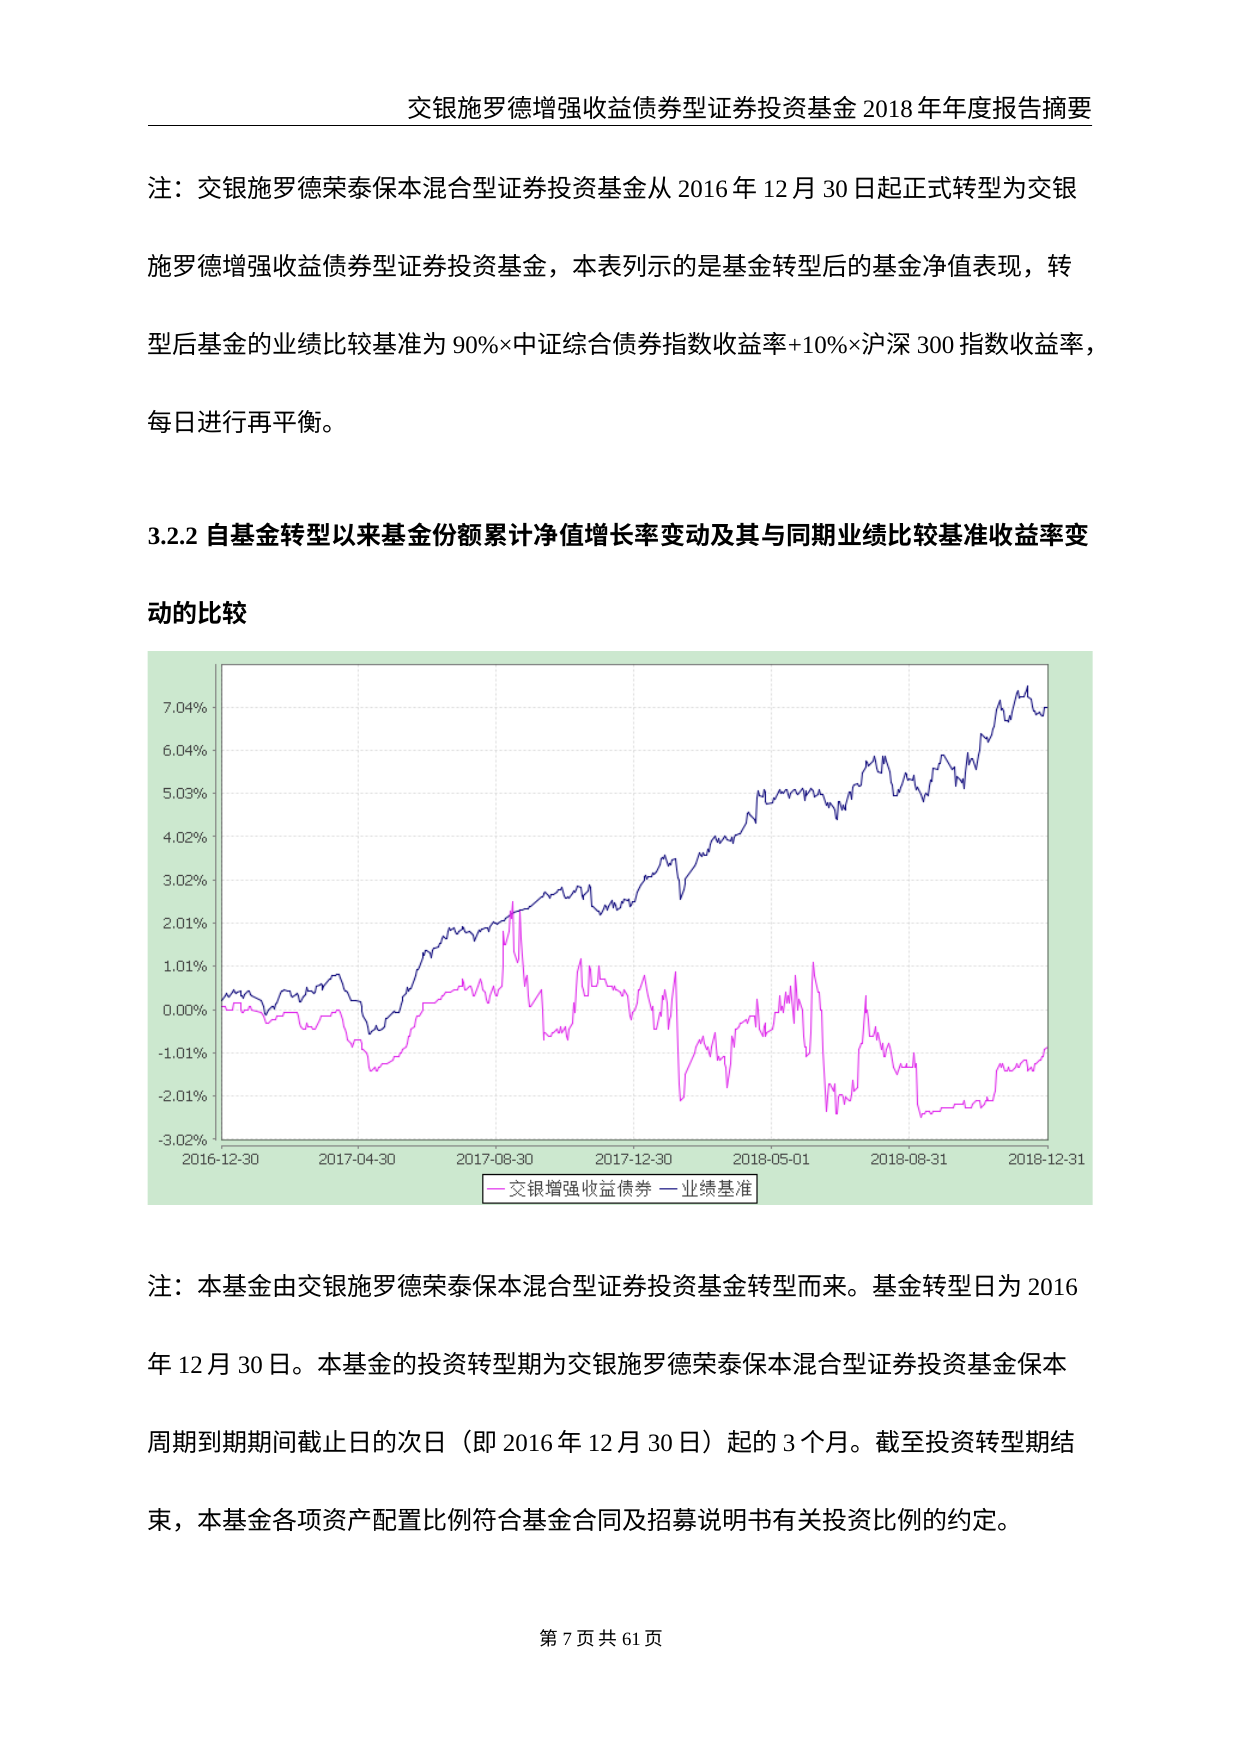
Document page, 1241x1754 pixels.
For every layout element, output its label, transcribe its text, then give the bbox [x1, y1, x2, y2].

subtitle 3.2.2 自基金转型以来基金份额累计净值增长率变动及其与同期业绩比较基准收益率变动的比较 [148, 501, 1092, 644]
text 注：本基金由交银施罗德荣泰保本混合型证券投资基金转型而来。基金转型日为2016年12月30日。本基金的投资转型期为交银施罗德荣泰保本混合型证券投资基金保本周期到期期间截止日的次日（即2016年12月30日）起的3个月。截至投资转型期结束，本基金各项资产配置比例符合基金合同及招募说明书有关投资比例的约定。 [148, 1252, 1092, 1551]
text 注：交银施罗德荣泰保本混合型证券投资基金从2016年12月30日起正式转型为交银施罗德增强收益债券型证券投资基金，本表列示的是基金转型后的基金净值表现，转型后基金的业绩比较基准为90%×中证综合债券指数收益率+10%×沪深300指数收益率，每日进行再平衡。 [148, 154, 1092, 492]
picture [147, 651, 1093, 1205]
